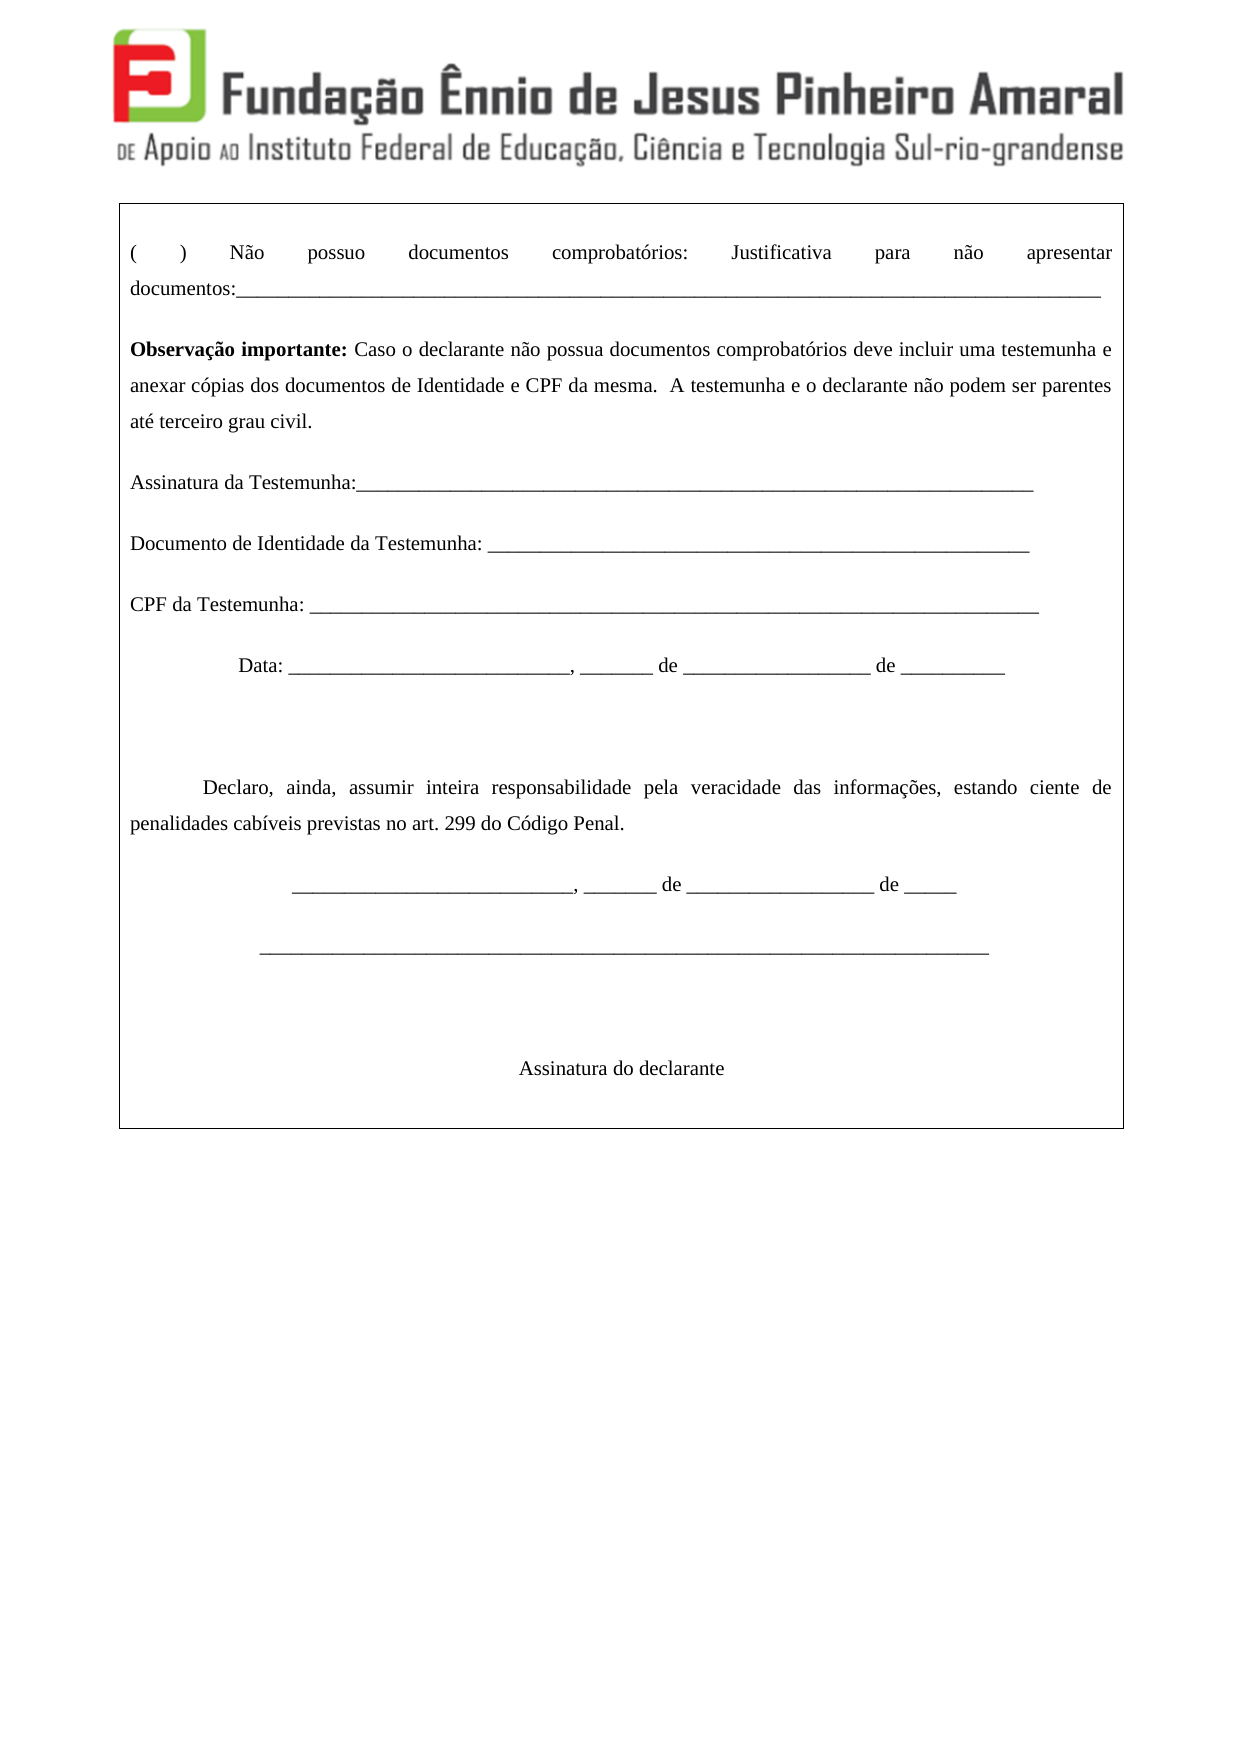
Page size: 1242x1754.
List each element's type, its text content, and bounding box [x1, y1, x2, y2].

picture [109, 25, 1133, 177]
